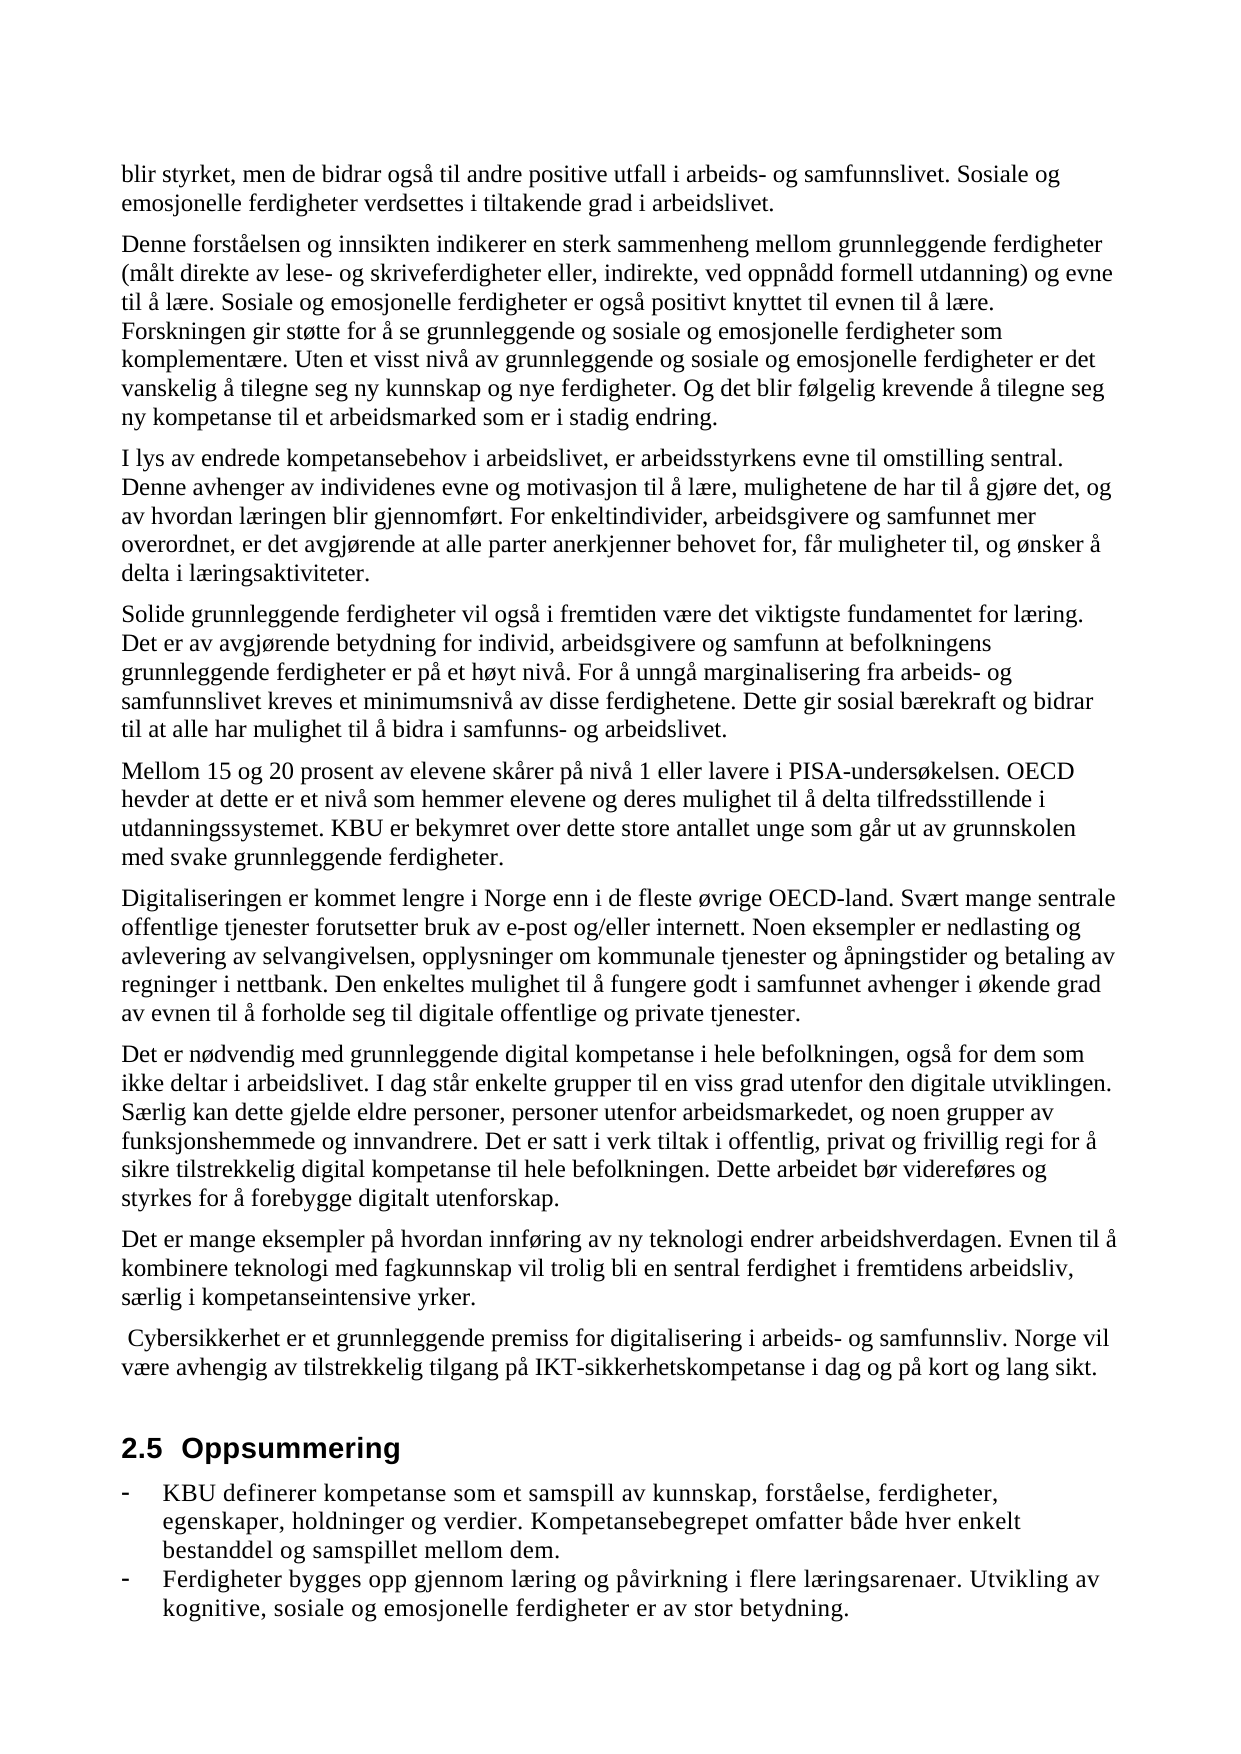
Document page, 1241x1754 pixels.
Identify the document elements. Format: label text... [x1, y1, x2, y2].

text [121, 159, 1119, 217]
list Ferdigheter bygges opp gjennom læring og påvirkning i flere læringsarenaer. Utvikling av kognitive, sosiale og emosjonelle ferdigheter er av stor betydning. [121, 1564, 1119, 1621]
text Denne forståelsen og innsikten indikerer en sterk sammenheng mellom grunnleggende ferdigheter (målt direkte av lese- og skriveferdigheter eller, indirekte, ved oppnådd formell utdanning) og evne til å lære. Sosiale og emosjonelle ferdigheter er også positivt knyttet til evnen til å lære. Forskningen gir støtte for å se grunnleggende og sosiale og emosjonelle ferdigheter som komplementære. Uten et visst nivå av grunnleggende og sosiale og emosjonelle ferdigheter er det vanskelig å tilegne seg ny kunnskap og nye ferdigheter. Og det blir følgelig krevende å tilegne seg ny kompetanse til et arbeidsmarked som er i stadig endring. [121, 229, 1119, 431]
text I lys av endrede kompetansebehov i arbeidslivet, er arbeidsstyrkens evne til omstilling sentral. Denne avhenger av individenes evne og motivasjon til å lære, mulighetene de har til å gjøre det, og av hvordan læringen blir gjennomført. For enkeltindivider, arbeidsgivere og samfunnet mer overordnet, er det avgjørende at alle parter anerkjenner behovet for, får muligheter til, og ønsker å delta i læringsaktiviteter. [121, 443, 1119, 587]
text Digitaliseringen er kommet lengre i Norge enn i de fleste øvrige OECD-land. Svært mange sentrale offentlige tjenester forutsetter bruk av e-post og/eller internett. Noen eksempler er nedlasting og avlevering av selvangivelsen, opplysninger om kommunale tjenester og åpningstider og betaling av regninger i nettbank. Den enkeltes mulighet til å fungere godt i samfunnet avhenger i økende grad av evnen til å forholde seg til digitale offentlige og private tjenester. [121, 883, 1119, 1027]
text Det er mange eksempler på hvordan innføring av ny teknologi endrer arbeidshverdagen. Evnen til å kombinere teknologi med fagkunnskap vil trolig bli en sentral ferdighet i fremtidens arbeidsliv, særlig i kompetanseintensive yrker. [121, 1224, 1119, 1311]
list KBU definerer kompetanse som et samspill av kunnskap, forståelse, ferdigheter, egenskaper, holdninger og verdier. Kompetansebegrepet omfatter både hver enkelt bestanddel og samspillet mellom dem. [121, 1478, 1119, 1564]
text Cybersikkerhet er et grunnleggende premiss for digitalisering i arbeids- og samfunnsliv. Norge vil være avhengig av tilstrekkelig tilgang på IKT-sikkerhetskompetanse i dag og på kort og lang sikt. [121, 1323, 1119, 1381]
text Mellom 15 og 20 prosent av elevene skårer på nivå 1 eller lavere i PISA-undersøkelsen. OECD hevder at dette er et nivå som hemmer elevene og deres mulighet til å delta tilfredsstillende i utdanningssystemet. KBU er bekymret over dette store antallet unge som går ut av grunnskolen med svake grunnleggende ferdigheter. [121, 756, 1119, 871]
text Solide grunnleggende ferdigheter vil også i fremtiden være det viktigste fundamentet for læring. Det er av avgjørende betydning for individ, arbeidsgivere og samfunn at befolkningens grunnleggende ferdigheter er på et høyt nivå. For å unngå marginalisering fra arbeids- og samfunnslivet kreves et minimumsnivå av disse ferdighetene. Dette gir sosial bærekraft og bidrar til at alle har mulighet til å bidra i samfunns- og arbeidslivet. [121, 599, 1119, 743]
subtitle Oppsummering [121, 1431, 1119, 1464]
text Det er nødvendig med grunnleggende digital kompetanse i hele befolkningen, også for dem som ikke deltar i arbeidslivet. I dag står enkelte grupper til en viss grad utenfor den digitale utviklingen. Særlig kan dette gjelde eldre personer, personer utenfor arbeidsmarkedet, og noen grupper av funksjonshemmede og innvandrere. Det er satt i verk tiltak i offentlig, privat og frivillig regi for å sikre tilstrekkelig digital kompetanse til hele befolkningen. Dette arbeidet bør videreføres og styrkes for å forebygge digitalt utenforskap. [121, 1039, 1119, 1212]
